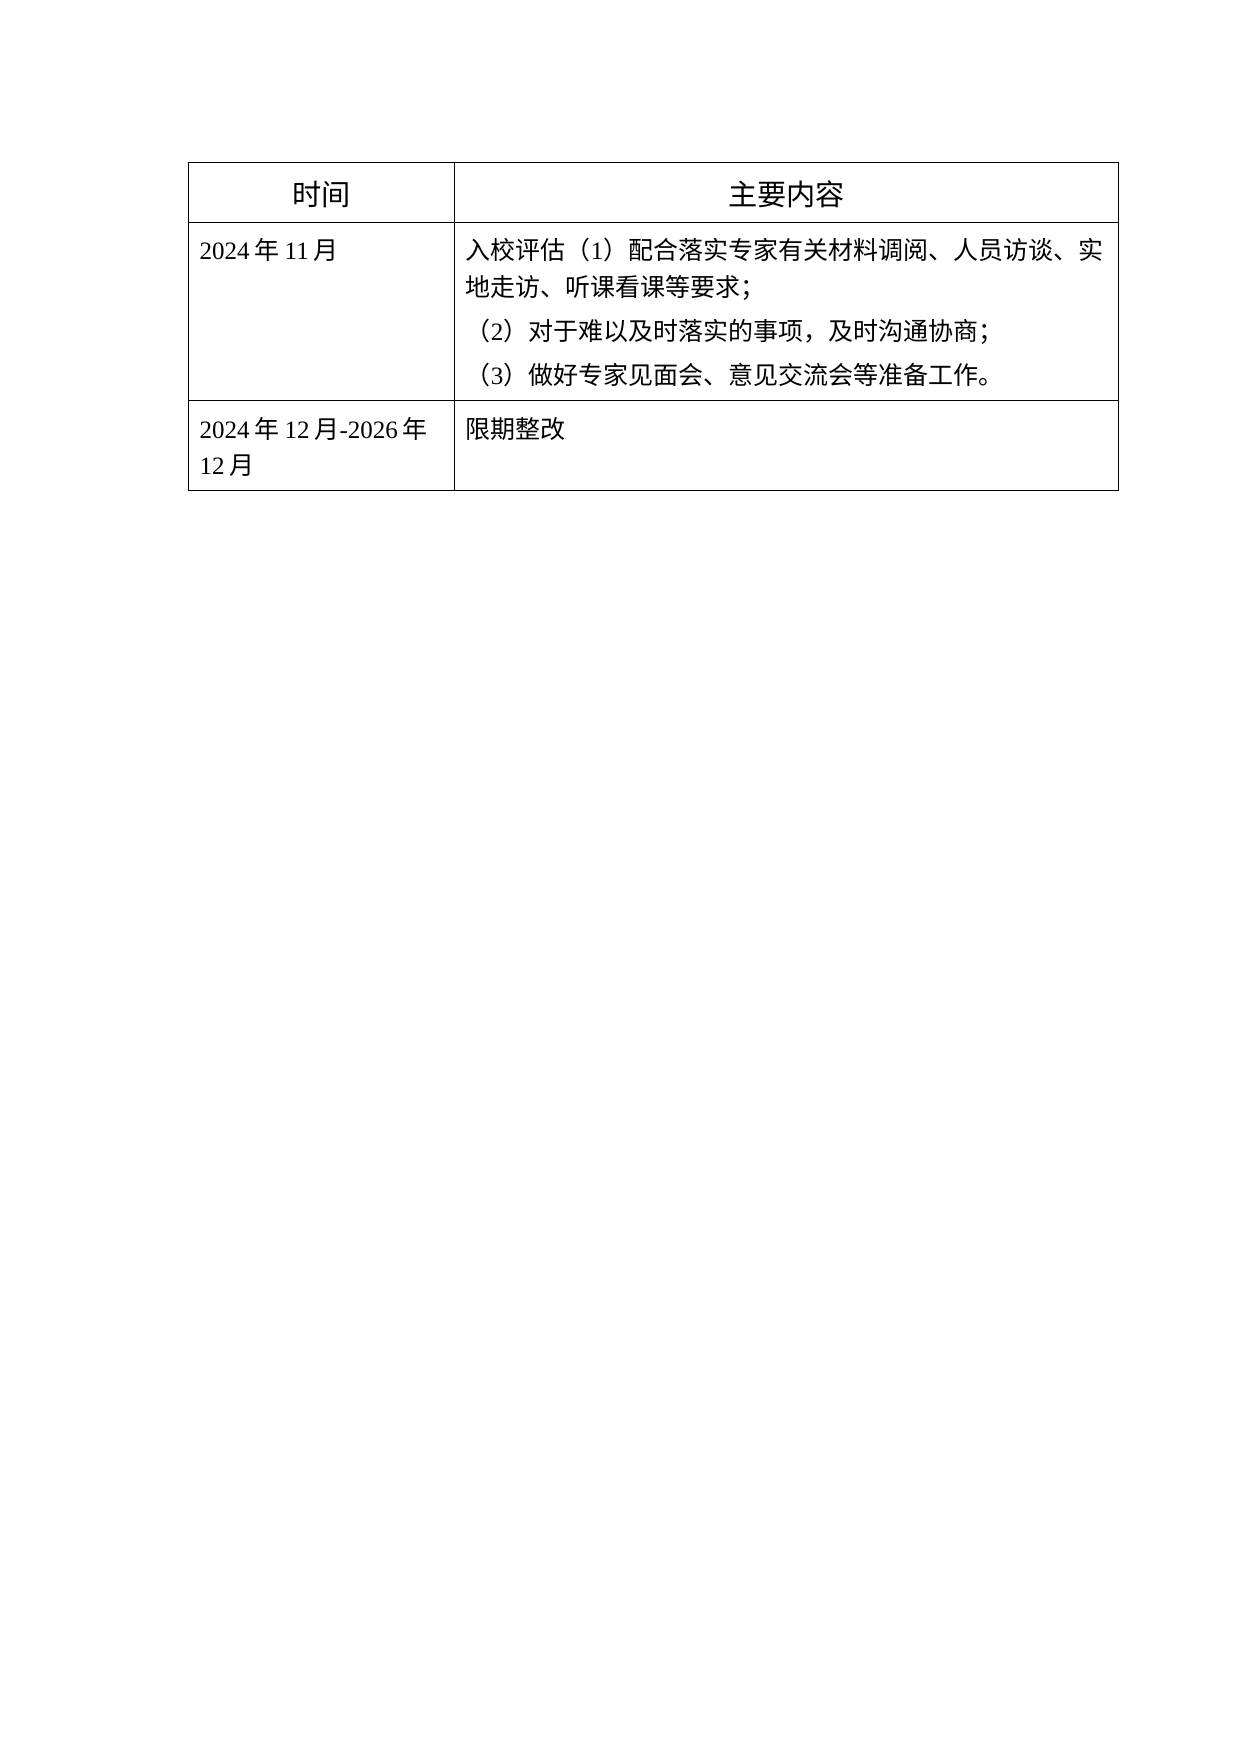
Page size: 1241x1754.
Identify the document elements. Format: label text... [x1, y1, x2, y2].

table_header 时间 [189, 163, 454, 222]
table_cell 入校评估（1）配合落实专家有关材料调阅、人员访谈、实地走访、听课看课等要求； （2）对于难以及时落实的事项，及时沟通协商； （3）做好专家见面会、意见交流会等准备工作。 [455, 223, 1118, 400]
table_cell 限期整改 [455, 401, 1118, 490]
table_cell 2024年11月 [189, 223, 454, 400]
table_cell 2024年12月-2026年12月 [189, 401, 454, 490]
table_header 主要内容 [455, 163, 1118, 222]
